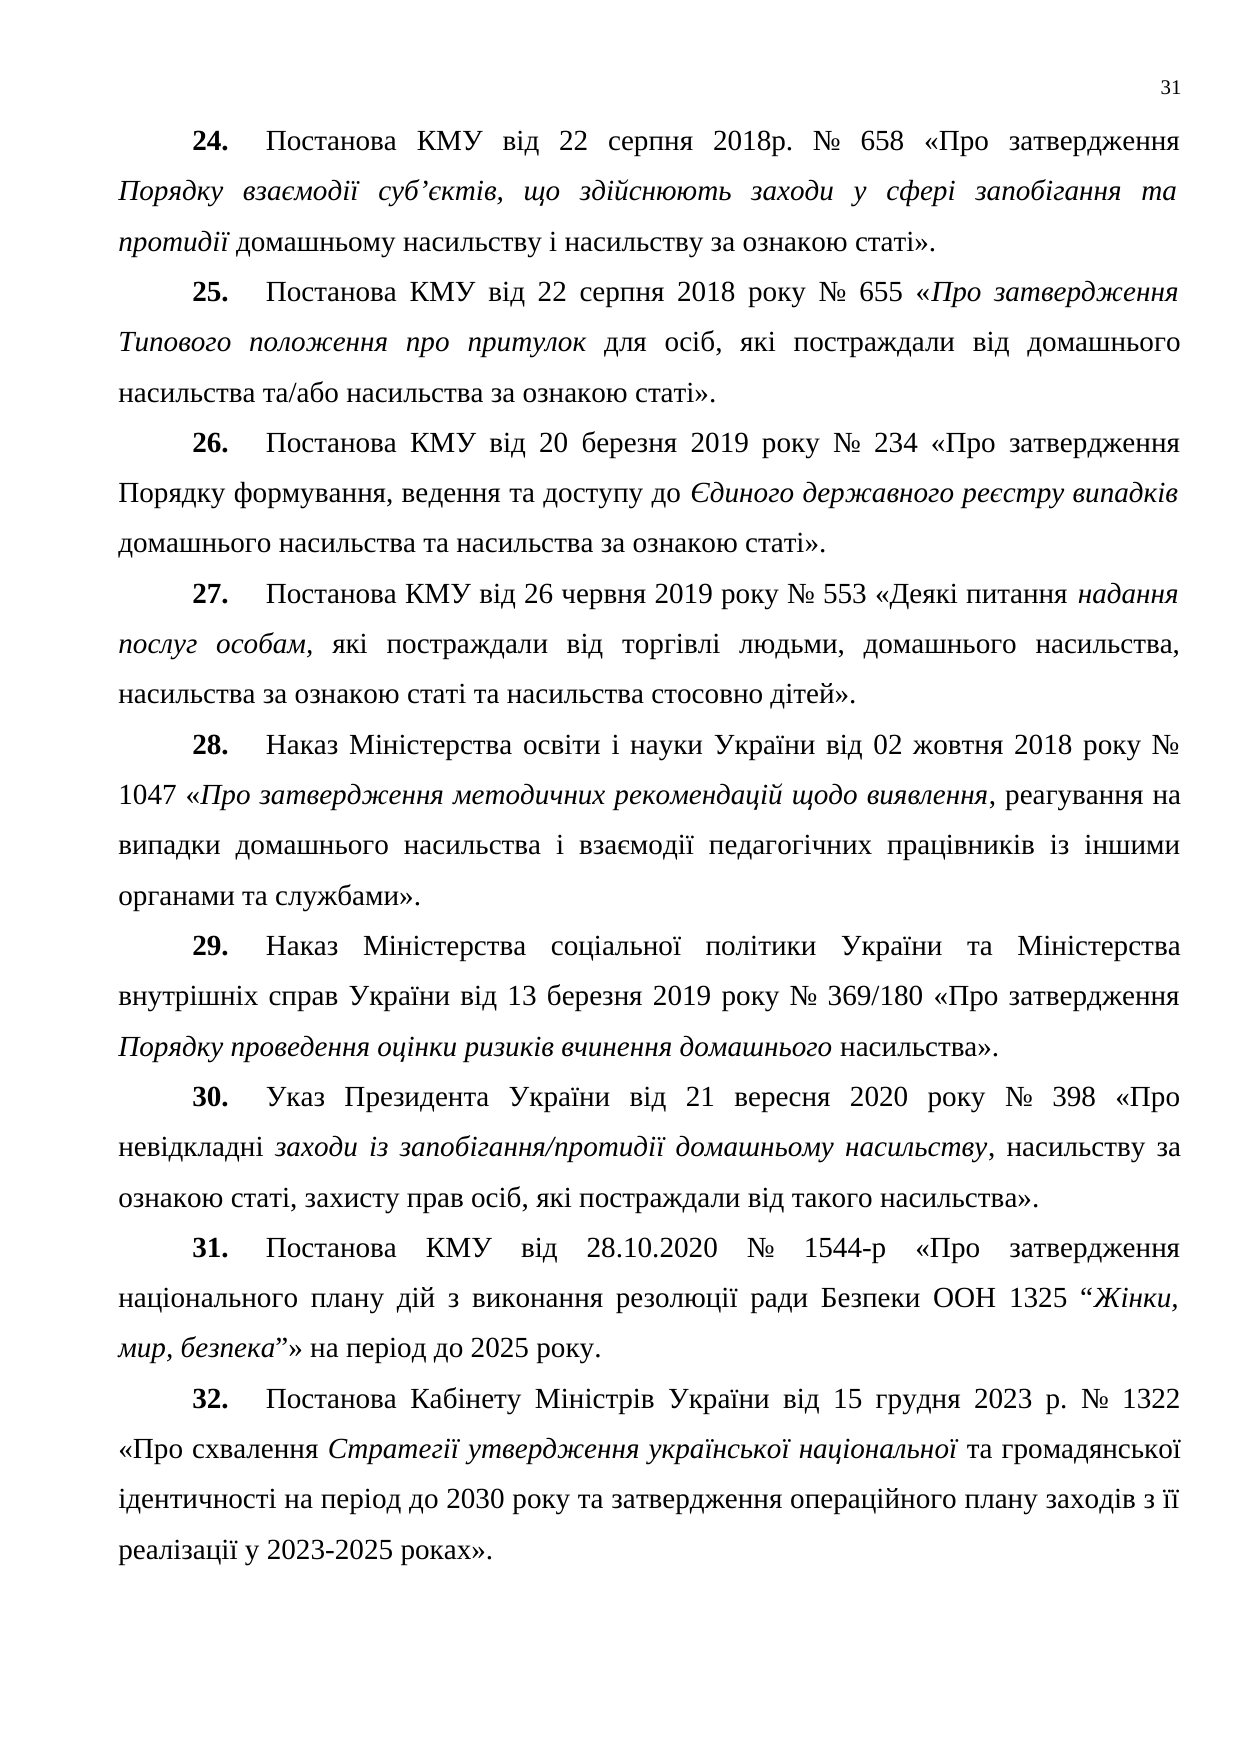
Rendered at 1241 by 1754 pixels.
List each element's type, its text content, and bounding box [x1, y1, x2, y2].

list Постанова Кабінету Міністрів України від 15 грудня 2023 р. № 1322 «Про схвалення Стратегії утвердження української національної та громадянської ідентичності на період до 2030 року та затвердження операційного плану заходів з її реалізації у 2023-2025 роках». [118, 1381, 1181, 1565]
list Наказ Міністерства соціальної політики України та Міністерства внутрішніх справ України від 13 березня 2019 року № 369/180 «Про затвердження Порядку проведення оцінки ризиків вчинення домашнього насильства». [118, 928, 1181, 1062]
list Постанова КМУ від 28.10.2020 № 1544-р «Про затвердження національного плану дій з виконання резолюції ради Безпеки ООН 1325 “Жінки, мир, безпека”» на період до 2025 року. [118, 1230, 1181, 1364]
list Указ Президента України від 21 вересня 2020 року № 398 «Про невідкладні заходи із запобігання/протидії домашньому насильству, насильству за ознакою статі, захисту прав осіб, які постраждали від такого насильства». [118, 1079, 1181, 1213]
list Постанова КМУ від 20 березня 2019 року № 234 «Про затвердження Порядку формування, ведення та доступу до Єдиного державного реєстру випадків домашнього насильства та насильства за ознакою статі». [118, 425, 1181, 559]
list Постанова КМУ від 22 серпня 2018р. № 658 «Про затвердження Порядку взаємодії суб’єктів, що здійснюють заходи у сфері запобігання та протидії домашньому насильству і насильству за ознакою статі». [118, 123, 1181, 257]
list Наказ Міністерства освіти і науки України від 02 жовтня 2018 року № 1047 «Про затвердження методичних рекомендацій щодо виявлення, реагування на випадки домашнього насильства і взаємодії педагогічних працівників із іншими органами та службами». [118, 727, 1181, 911]
list Постанова КМУ від 22 серпня 2018 року № 655 «Про затвердження Типового положення про притулок для осіб, які постраждали від домашнього насильства та/або насильства за ознакою статі». [118, 274, 1181, 408]
list Постанова КМУ від 26 червня 2019 року № 553 «Деякі питання надання послуг особам, які постраждали від торгівлі людьми, домашнього насильства, насильства за ознакою статі та насильства стосовно дітей». [118, 576, 1181, 710]
